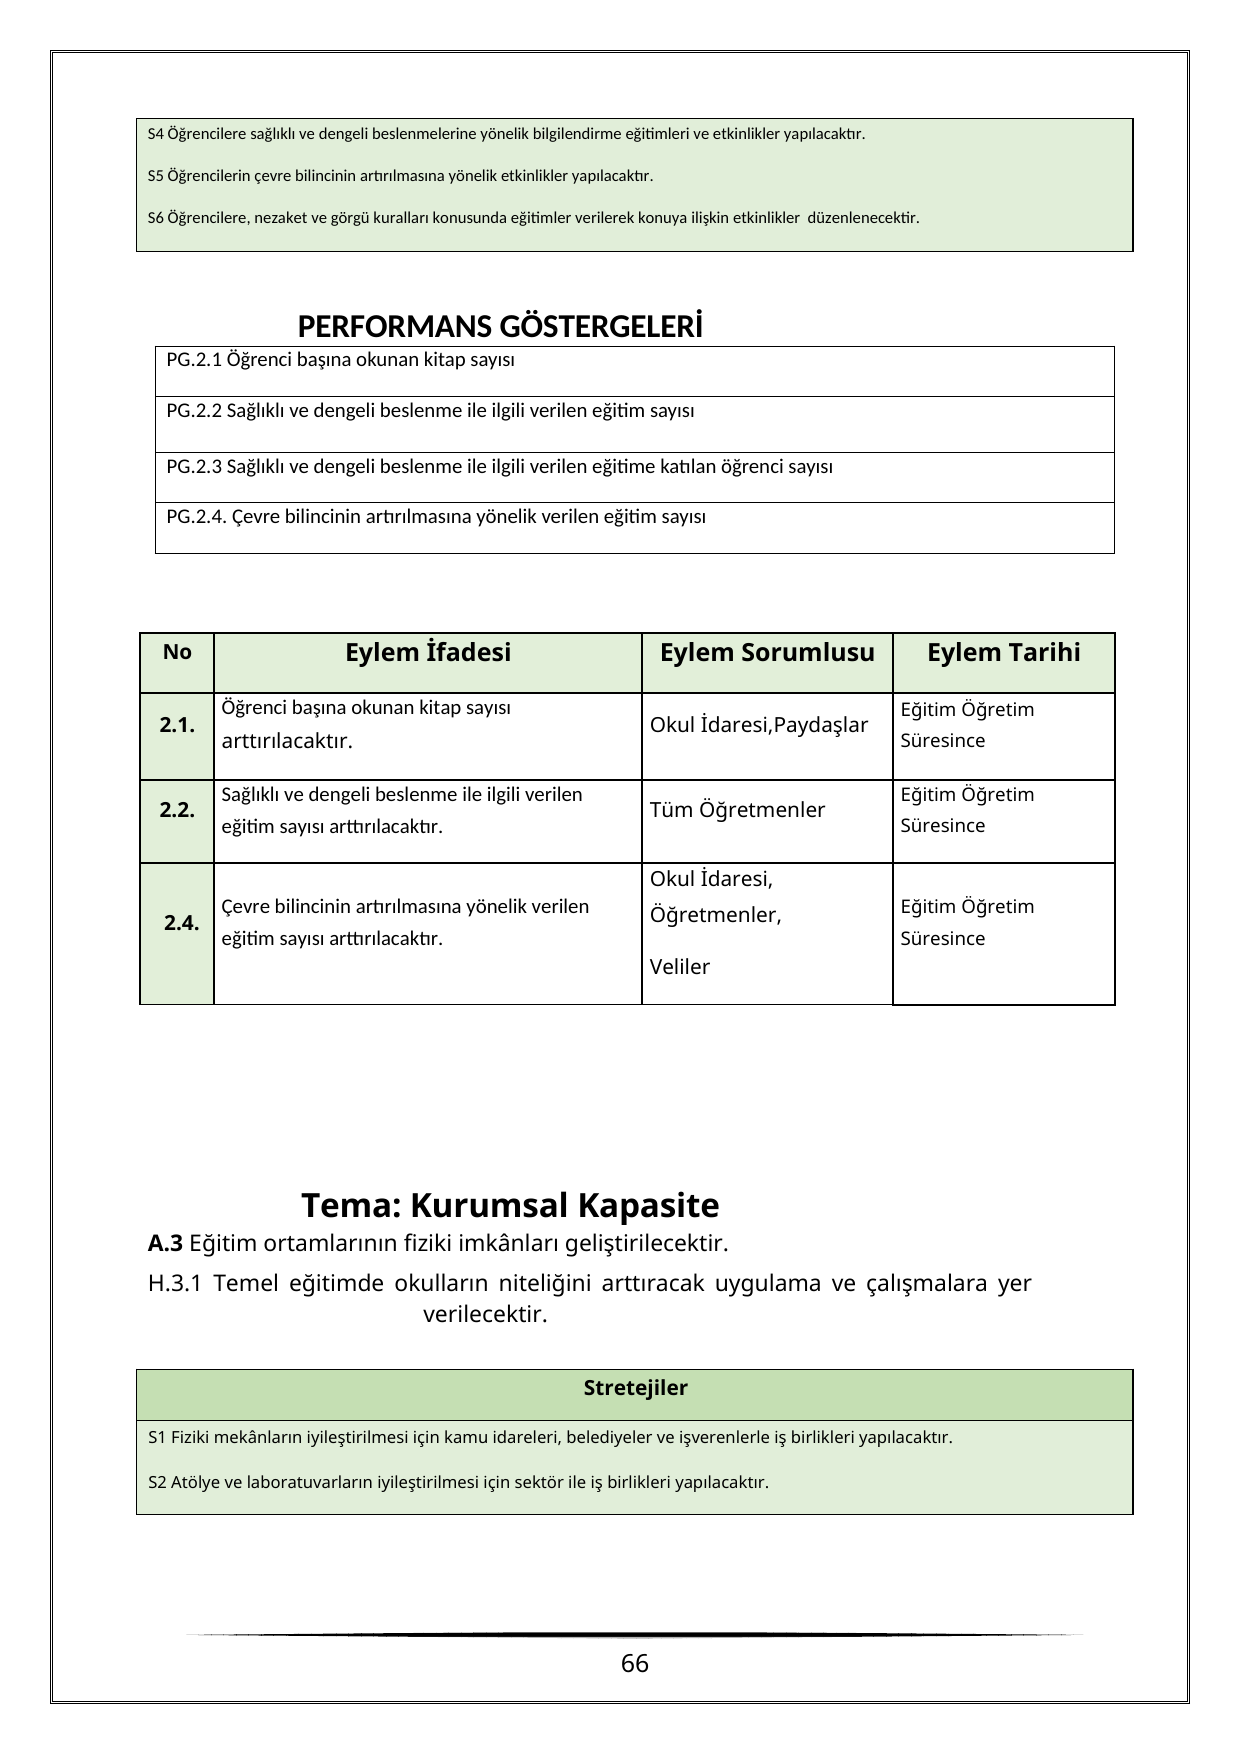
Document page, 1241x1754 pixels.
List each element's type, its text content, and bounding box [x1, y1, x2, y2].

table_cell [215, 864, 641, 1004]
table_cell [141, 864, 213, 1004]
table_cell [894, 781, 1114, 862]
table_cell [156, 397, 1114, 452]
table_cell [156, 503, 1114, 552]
subtitle H.3.1 Temel eğitimde okulların niteliğini arttıracak uygulama ve çalışmalara yer verilecektir. [148, 1267, 1033, 1329]
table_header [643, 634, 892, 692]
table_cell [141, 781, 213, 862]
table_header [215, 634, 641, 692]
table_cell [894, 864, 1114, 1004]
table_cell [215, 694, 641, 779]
text A.3 Eğitim ortamlarının fiziki imkânları geliştirilecektir. [148, 1227, 1122, 1258]
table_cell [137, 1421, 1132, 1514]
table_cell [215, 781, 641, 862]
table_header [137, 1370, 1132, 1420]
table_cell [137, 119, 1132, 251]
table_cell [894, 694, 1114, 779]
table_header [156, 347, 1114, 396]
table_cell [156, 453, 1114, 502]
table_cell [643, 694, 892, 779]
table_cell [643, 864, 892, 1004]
text Tema: Kurumsal Kapasite [301, 1182, 1122, 1227]
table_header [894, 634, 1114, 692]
picture [186, 1631, 1084, 1639]
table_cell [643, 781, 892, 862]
text PERFORMANS GÖSTERGELERİ [223, 305, 1122, 346]
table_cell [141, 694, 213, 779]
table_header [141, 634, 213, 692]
